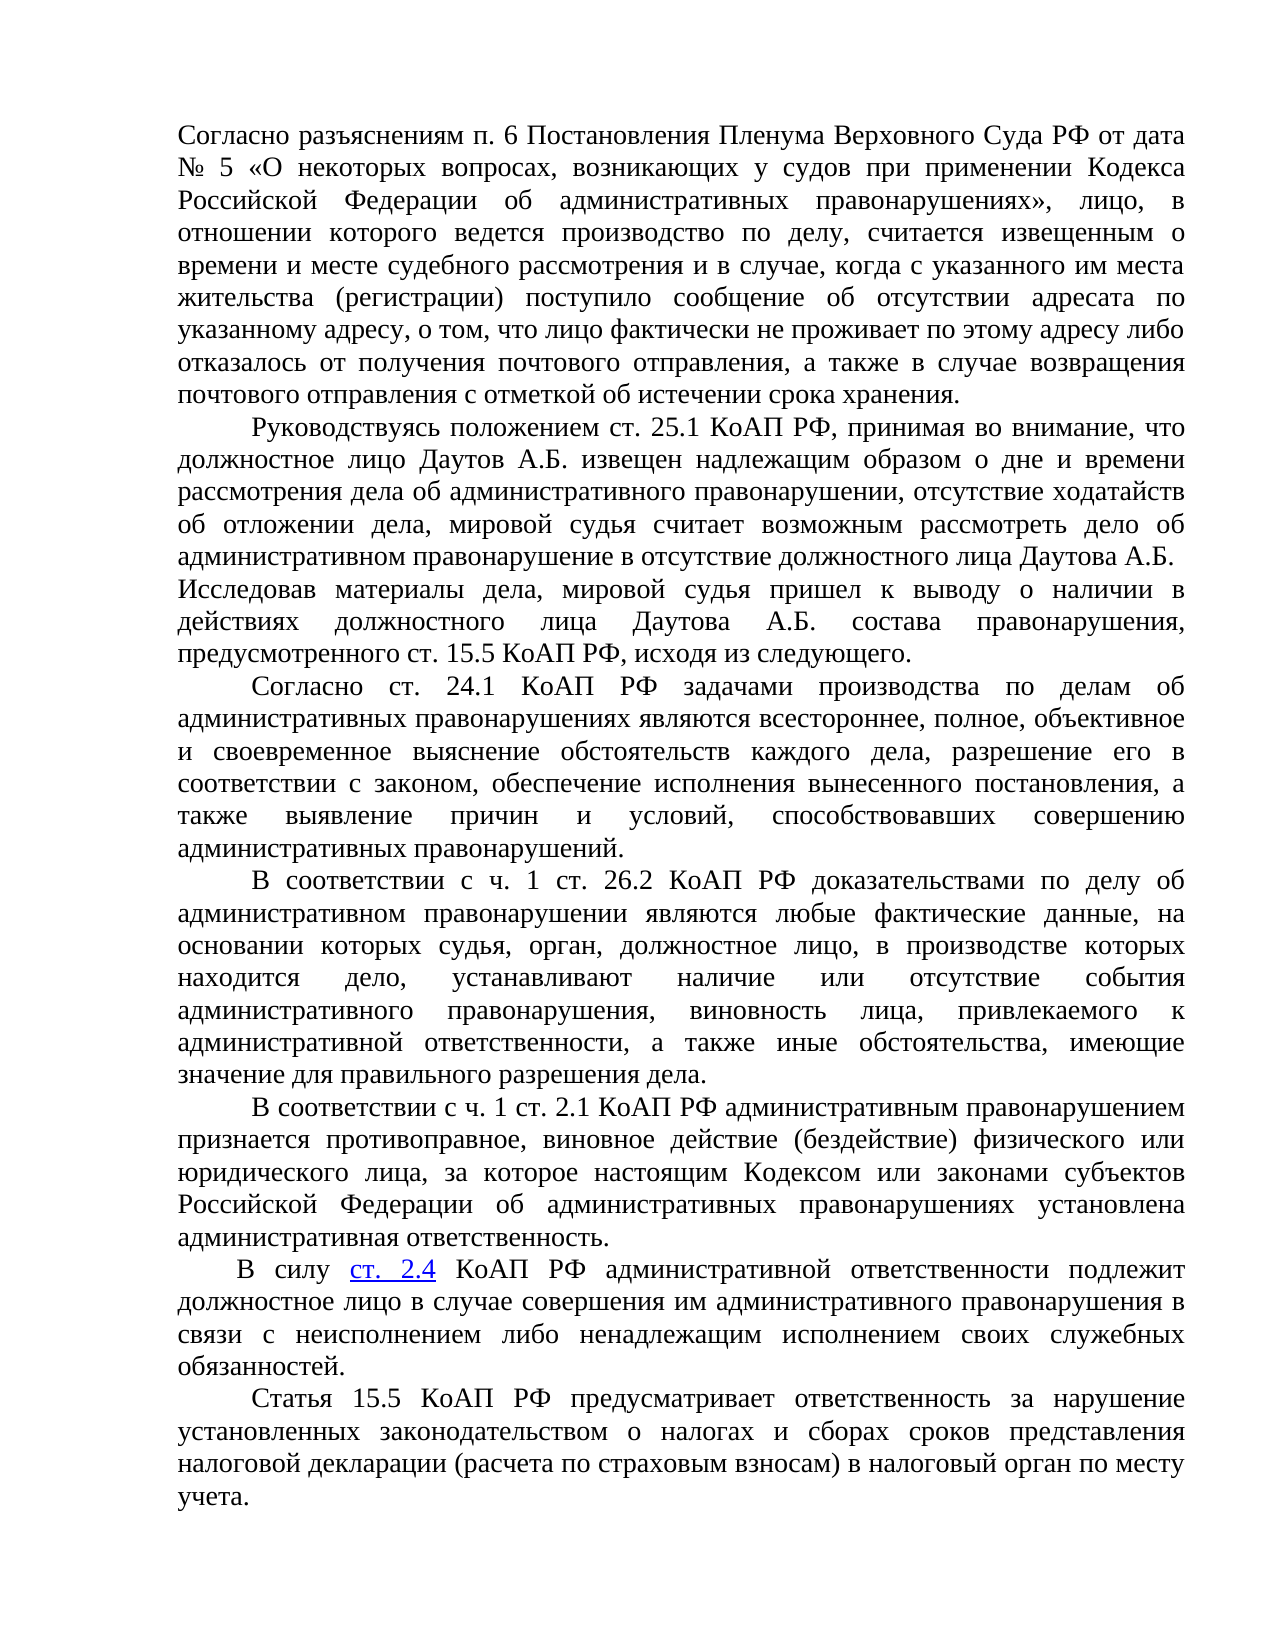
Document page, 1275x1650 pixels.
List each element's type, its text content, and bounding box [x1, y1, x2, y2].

text Руководствуясь положением ст. 25.1 КоАП РФ, принимая во внимание, что должностное лицо Даутов А.Б. извещен надлежащим образом о дне и времени рассмотрения дела об административного правонарушении, отсутствие ходатайств об отложении дела, мировой судья считает возможным рассмотреть дело об административном правонарушение в отсутствие должностного лица Даутова А.Б. [177, 410, 1186, 572]
text В соответствии с ч. 1 ст. 26.2 КоАП РФ доказательствами по делу об административном правонарушении являются любые фактические данные, на основании которых судья, орган, должностное лицо, в производстве которых находится дело, устанавливают наличие или отсутствие события административного правонарушения, виновность лица, привлекаемого к административной ответственности, а также иные обстоятельства, имеющие значение для правильного разрешения дела. [177, 863, 1186, 1090]
text Согласно разъяснениям п. 6 Постановления Пленума Верховного Суда РФ от дата № 5 «О некоторых вопросах, возникающих у судов при применении Кодекса Российской Федерации об административных правонарушениях», лицо, в отношении которого ведется производство по делу, считается извещенным о времени и месте судебного рассмотрения и в случае, когда с указанного им места жительства (регистрации) поступило сообщение об отсутствии адресата по указанному адресу, о том, что лицо фактически не проживает по этому адресу либо отказалось от получения почтового отправления, а также в случае возвращения почтового отправления с отметкой об истечении срока хранения. [177, 118, 1186, 410]
text Статья 15.5 КоАП РФ предусматривает ответственность за нарушение установленных законодательством о налогах и сборах сроков представления налоговой декларации (расчета по страховым взносам) в налоговый орган по месту учета. [177, 1382, 1186, 1511]
text В соответствии с ч. 1 ст. 2.1 КоАП РФ административным правонарушением признается противоправное, виновное действие (бездействие) физического или юридического лица, за которое настоящим Кодексом или законами субъектов Российской Федерации об административных правонарушениях установлена административная ответственность. [177, 1090, 1186, 1252]
text Исследовав материалы дела, мировой судья пришел к выводу о наличии в действиях должностного лица Даутова А.Б. состава правонарушения, предусмотренного ст. 15.5 КоАП РФ, исходя из следующего. [177, 572, 1186, 669]
text В силу ст. 2.4 КоАП РФ административной ответственности подлежит должностное лицо в случае совершения им административного правонарушения в связи с неисполнением либо ненадлежащим исполнением своих служебных обязанностей. [177, 1252, 1186, 1382]
text Согласно ст. 24.1 КоАП РФ задачами производства по делам об административных правонарушениях являются всестороннее, полное, объективное и своевременное выяснение обстоятельств каждого дела, разрешение его в соответствии с законом, обеспечение исполнения вынесенного постановления, а также выявление причин и условий, способствовавших совершению административных правонарушений. [177, 669, 1186, 863]
